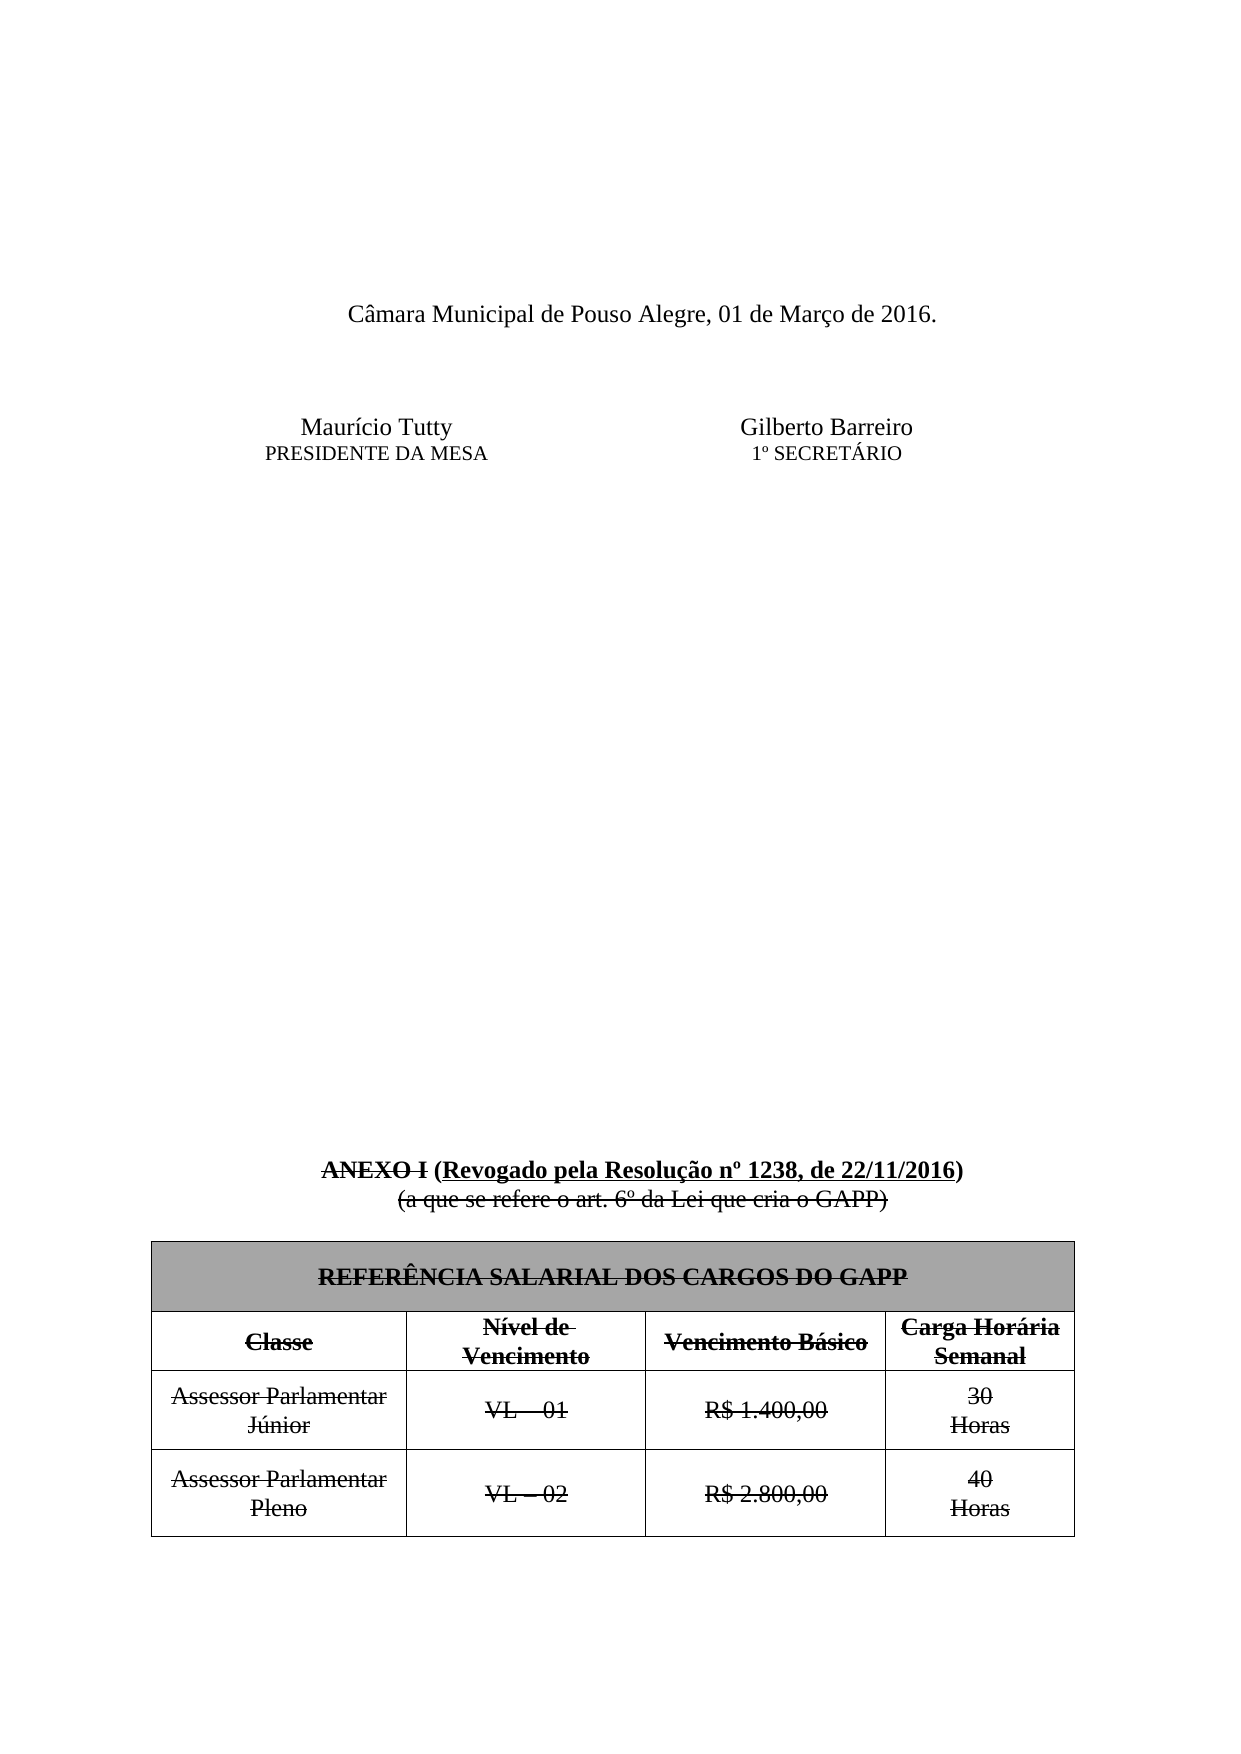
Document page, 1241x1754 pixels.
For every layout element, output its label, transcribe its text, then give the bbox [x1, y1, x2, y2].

table_cell Carga Horária Semanal [886, 1312, 1074, 1370]
table_cell Nível de Vencimento [407, 1312, 645, 1370]
table_cell R$ 2.800,00 [646, 1450, 885, 1536]
table_cell Vencimento Básico [646, 1312, 885, 1370]
table_cell Assessor Parlamentar Júnior [152, 1371, 406, 1449]
table_header Gilberto Barreiro [601, 412, 1052, 441]
table_cell R$ 1.400,00 [646, 1371, 885, 1449]
table_header Maurício Tutty [151, 412, 601, 441]
text (a que se refere o art. 6º da Lei que cria o GAPP) [162, 1184, 1122, 1212]
text Câmara Municipal de Pouso Alegre, 01 de Março de 2016. [162, 299, 1122, 328]
table_cell PRESIDENTE DA MESA [151, 441, 601, 465]
table_cell Assessor Parlamentar Pleno [152, 1450, 406, 1536]
table_cell 1º SECRETÁRIO [601, 441, 1052, 465]
table_cell VL – 02 [407, 1450, 645, 1536]
table_cell VL – 01 [407, 1371, 645, 1449]
table_cell 30 Horas [886, 1371, 1074, 1449]
table_cell Classe [152, 1312, 406, 1370]
table_header REFERÊNCIA SALARIAL DOS CARGOS DO GAPP [152, 1242, 1074, 1311]
text ANEXO I (Revogado pela Resolução nº 1238, de 22/11/2016) [162, 1155, 1122, 1184]
table_cell 40 Horas [886, 1450, 1074, 1536]
